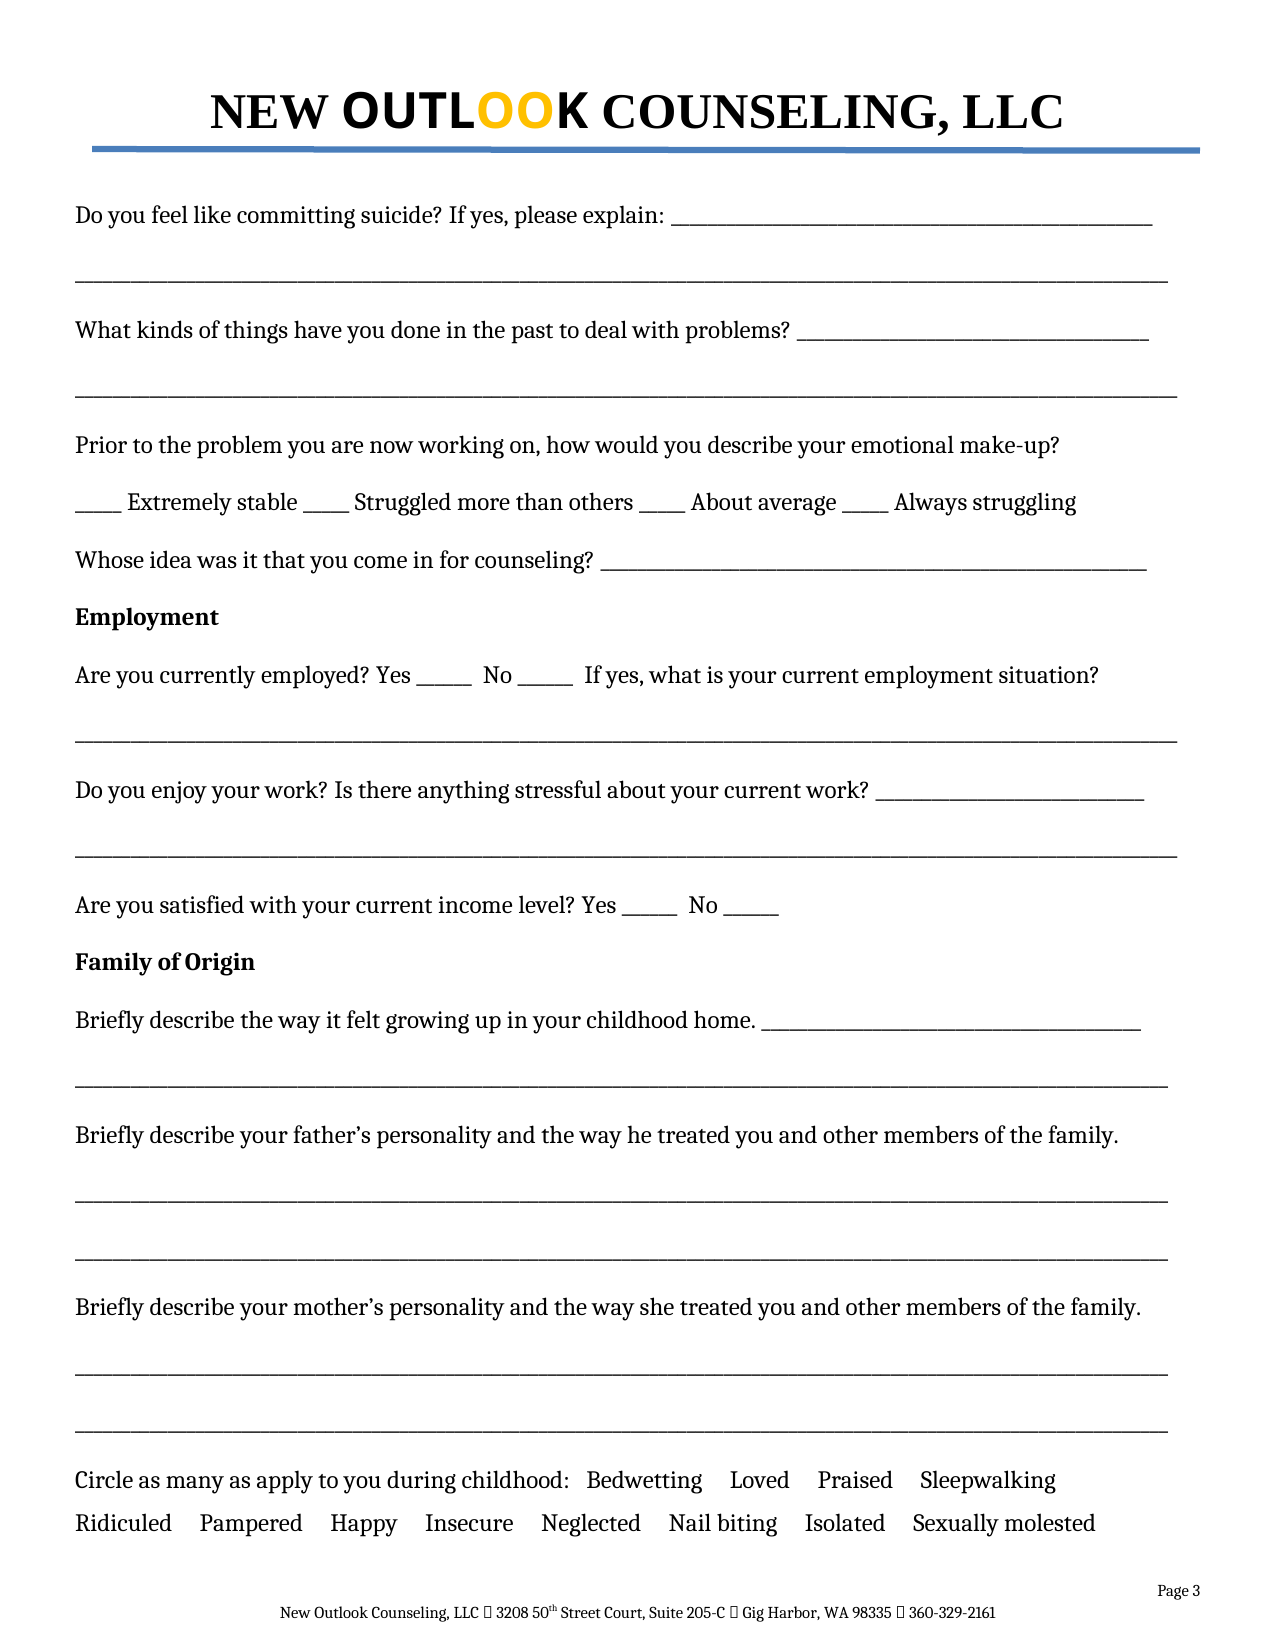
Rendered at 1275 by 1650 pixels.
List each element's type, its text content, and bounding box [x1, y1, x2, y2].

text ______________________________________________________________________________________________________________________ [75, 1351, 1200, 1379]
text ______________________________________________________________________________________________________________________ [75, 1236, 1200, 1264]
text Briefly describe the way it felt growing up in your childhood home. _________________________________________ [75, 1006, 1200, 1034]
text Are you satisfied with your current income level? Yes ______ No ______ [75, 891, 1200, 919]
text Family of Origin [75, 948, 1200, 977]
text ______________________________________________________________________________________________________________________ [75, 258, 1200, 287]
text Whose idea was it that you come in for counseling? ___________________________________________________________ [75, 546, 1200, 574]
text Do you enjoy your work? Is there anything stressful about your current work? _____________________________ [75, 776, 1200, 804]
text Employment [75, 603, 1200, 632]
text ______________________________________________________________________________________________________________________ [75, 1063, 1200, 1092]
text Are you currently employed? Yes ______ No ______ If yes, what is your current employment situation? [75, 661, 1200, 689]
text _______________________________________________________________________________________________________________________ [75, 833, 1200, 862]
text Do you feel like committing suicide? If yes, please explain: ____________________________________________________ [75, 201, 1200, 229]
text What kinds of things have you done in the past to deal with problems? ______________________________________ [75, 316, 1200, 344]
text Prior to the problem you are now working on, how would you describe your emotional make-up? [75, 431, 1200, 459]
text _____ Extremely stable _____ Struggled more than others _____ About average _____ Always struggling [75, 488, 1200, 517]
text _______________________________________________________________________________________________________________________ [75, 718, 1200, 747]
text ______________________________________________________________________________________________________________________ [75, 1408, 1200, 1437]
text _______________________________________________________________________________________________________________________ [75, 373, 1200, 402]
text ______________________________________________________________________________________________________________________ [75, 1178, 1200, 1207]
text Ridiculed Pampered Happy Insecure Neglected Nail biting Isolated Sexually molested [75, 1509, 1200, 1537]
text Briefly describe your father’s personality and the way he treated you and other members of the family. [75, 1121, 1200, 1149]
text Circle as many as apply to you during childhood: Bedwetting Loved Praised Sleepwalking [75, 1466, 1200, 1494]
text Briefly describe your mother’s personality and the way she treated you and other members of the family. [75, 1293, 1200, 1322]
